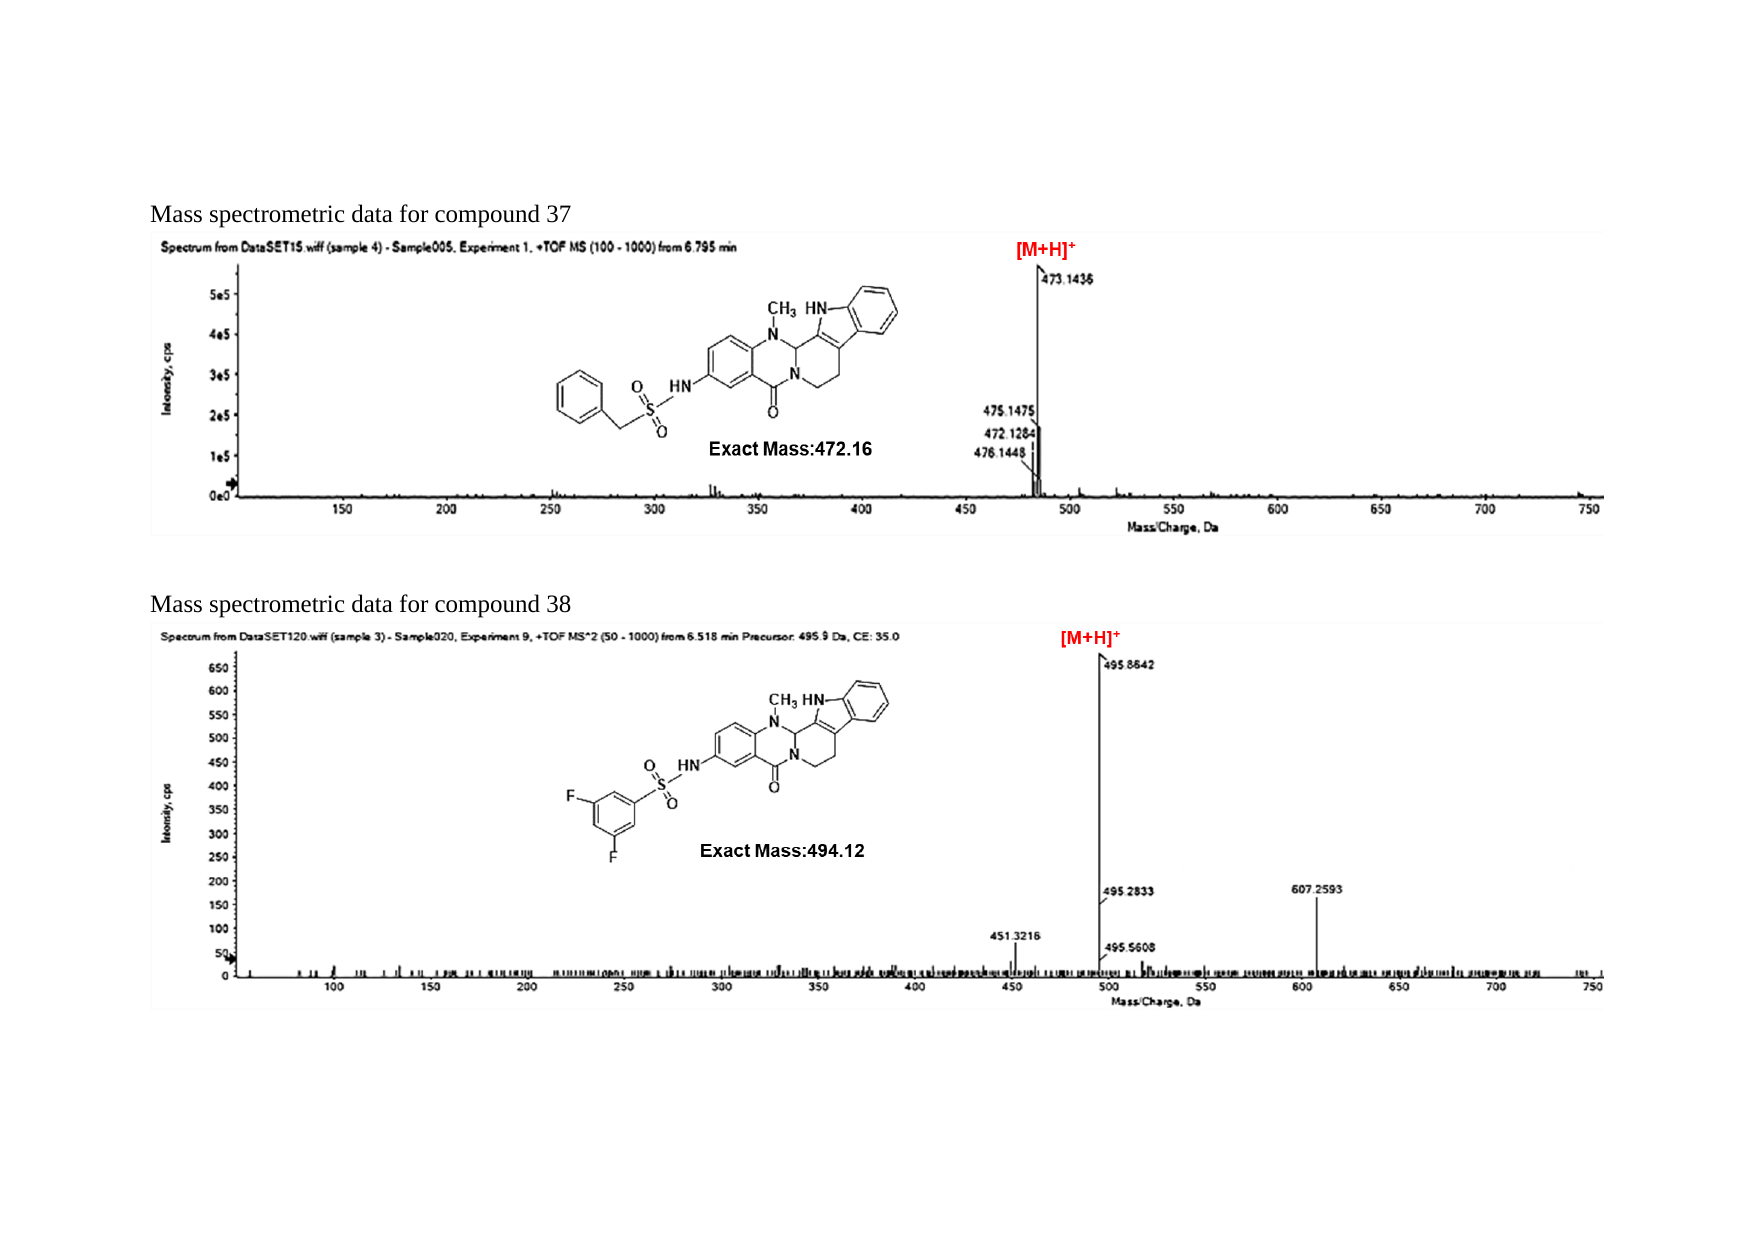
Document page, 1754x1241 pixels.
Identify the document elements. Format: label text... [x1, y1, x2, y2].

picture [150, 230, 1604, 536]
picture [150, 620, 1604, 1010]
text Mass spectrometric data for compound 38 [150, 588, 1604, 620]
text Mass spectrometric data for compound 37 [150, 198, 1604, 230]
